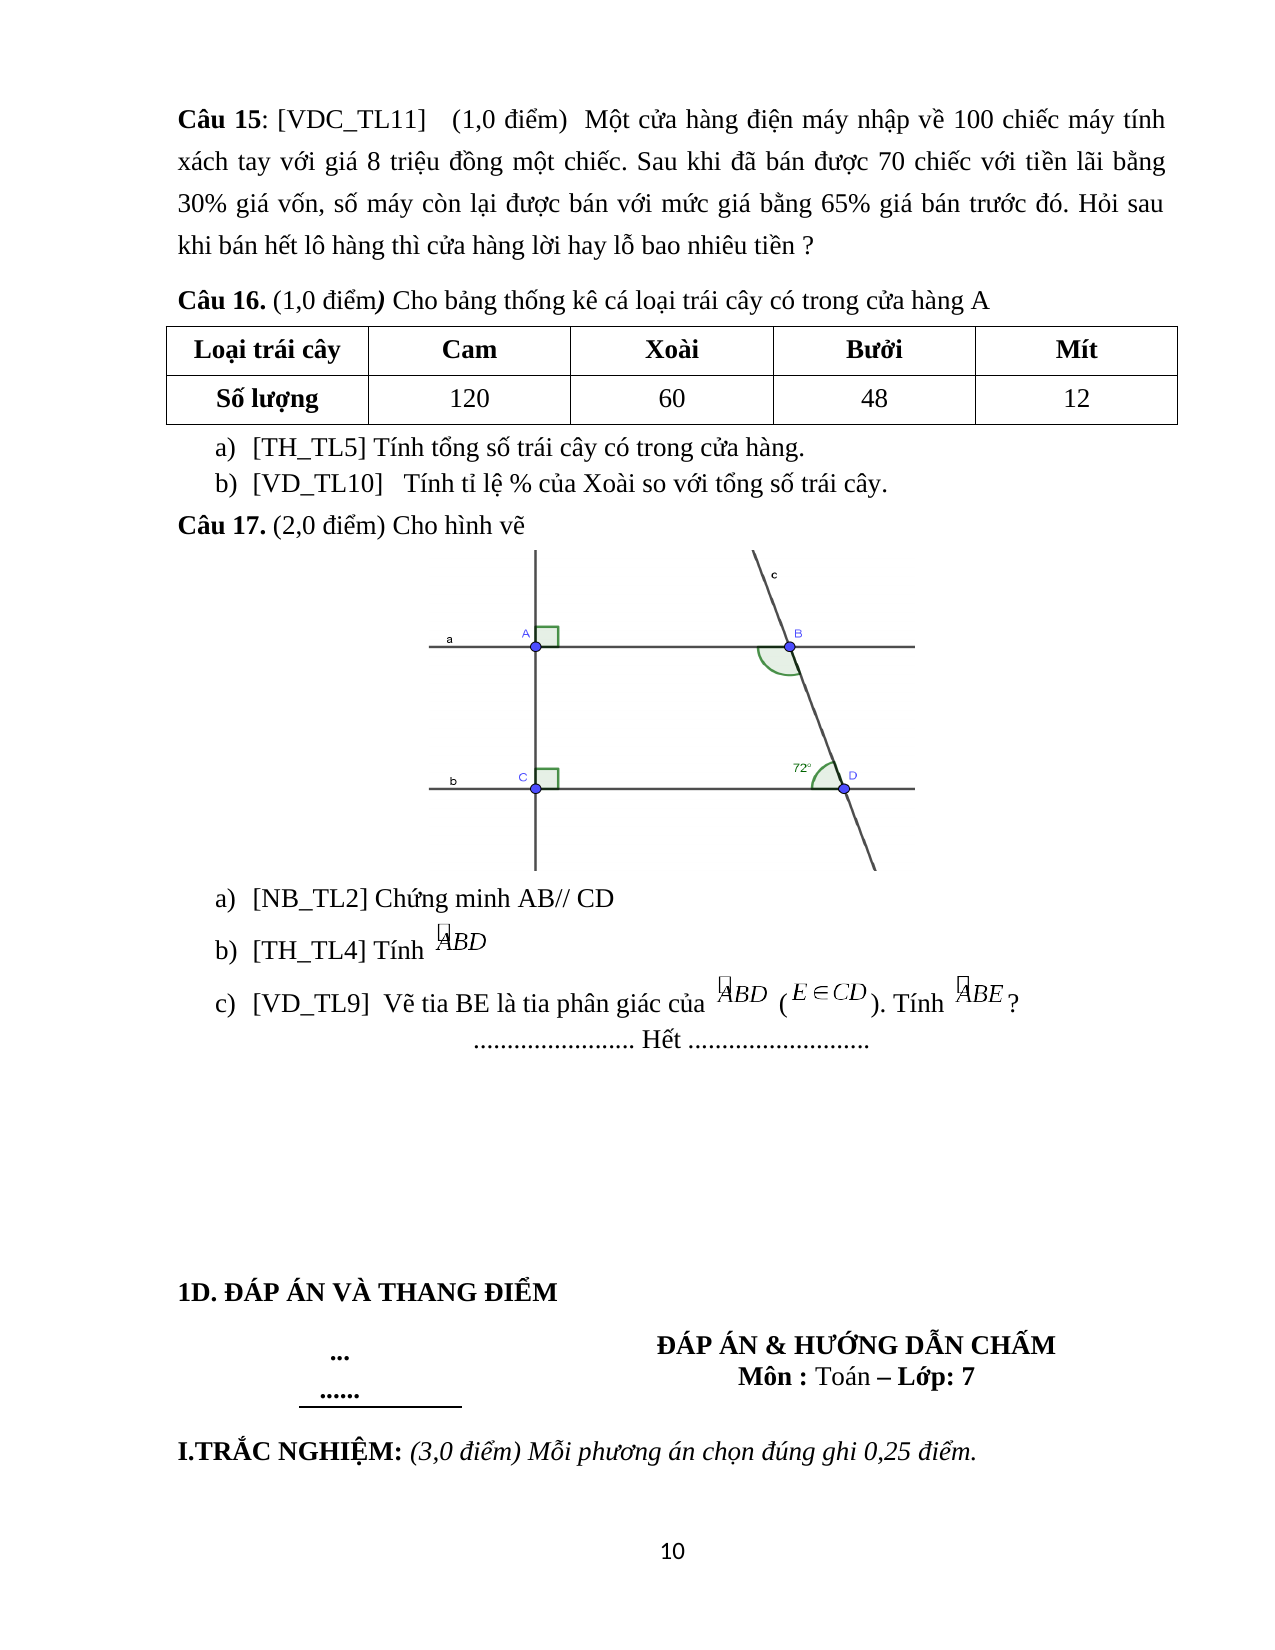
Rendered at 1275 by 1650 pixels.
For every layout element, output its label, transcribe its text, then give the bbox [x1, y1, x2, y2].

text Câu 16. (1,0 điểm) Cho bảng thống kê cá loại trái cây có trong cửa hàng A [177, 284, 1167, 315]
table_header ĐÁP ÁN & HƯỚNG DẪN CHẤM Môn : Toán – Lớp: 7 [517, 1329, 1196, 1435]
text 1D. ĐÁP ÁN VÀ THANG ĐIỂM [177, 1276, 1167, 1307]
table_header Loại trái cây [167, 327, 368, 375]
table_cell 48 [774, 376, 975, 424]
table_cell 120 [369, 376, 570, 424]
list [TH_TL5] Tính tổng số trái cây có trong cửa hàng. [215, 431, 1167, 462]
picture [428, 550, 915, 871]
list [VD_TL9] Vẽ tia BE là tia phân giác của (). Tính ? [215, 970, 1167, 1018]
list [TH_TL4] Tính [215, 917, 1167, 966]
table_cell Số lượng [167, 376, 368, 424]
table_cell 12 [976, 376, 1177, 424]
table_header Bưởi [774, 327, 975, 375]
table_header ... ...... [163, 1329, 517, 1435]
text I.TRẮC NGHIỆM: (3,0 điểm) Mỗi phương án chọn đúng ghi 0,25 điểm. [177, 1435, 1167, 1466]
table_header Xoài [571, 327, 773, 375]
table_header Mít [976, 327, 1177, 375]
text ........................ Hết ........................... [177, 1023, 1167, 1054]
text Câu 17. (2,0 điểm) Cho hình vẽ [177, 509, 1167, 540]
text Câu 15: [VDC_TL11] (1,0 điểm) Một cửa hàng điện máy nhập về 100 chiếc máy tính xách tay với giá 8 triệu đồng một chiếc. Sau khi đã bán được 70 chiếc với tiền lãi bằng 30% giá vốn, số máy còn lại được bán với mức giá bằng 65% giá bán trước đó. Hỏi sau khi bán hết lô hàng thì cửa hàng lời hay lỗ bao nhiêu tiền ? [177, 103, 1167, 261]
table_cell 60 [571, 376, 773, 424]
list [VD_TL10] Tính tỉ lệ % của Xoài so với tổng số trái cây. [215, 467, 1167, 498]
list [NB_TL2] Chứng minh AB// CD [215, 882, 1167, 913]
table_header Cam [369, 327, 570, 375]
